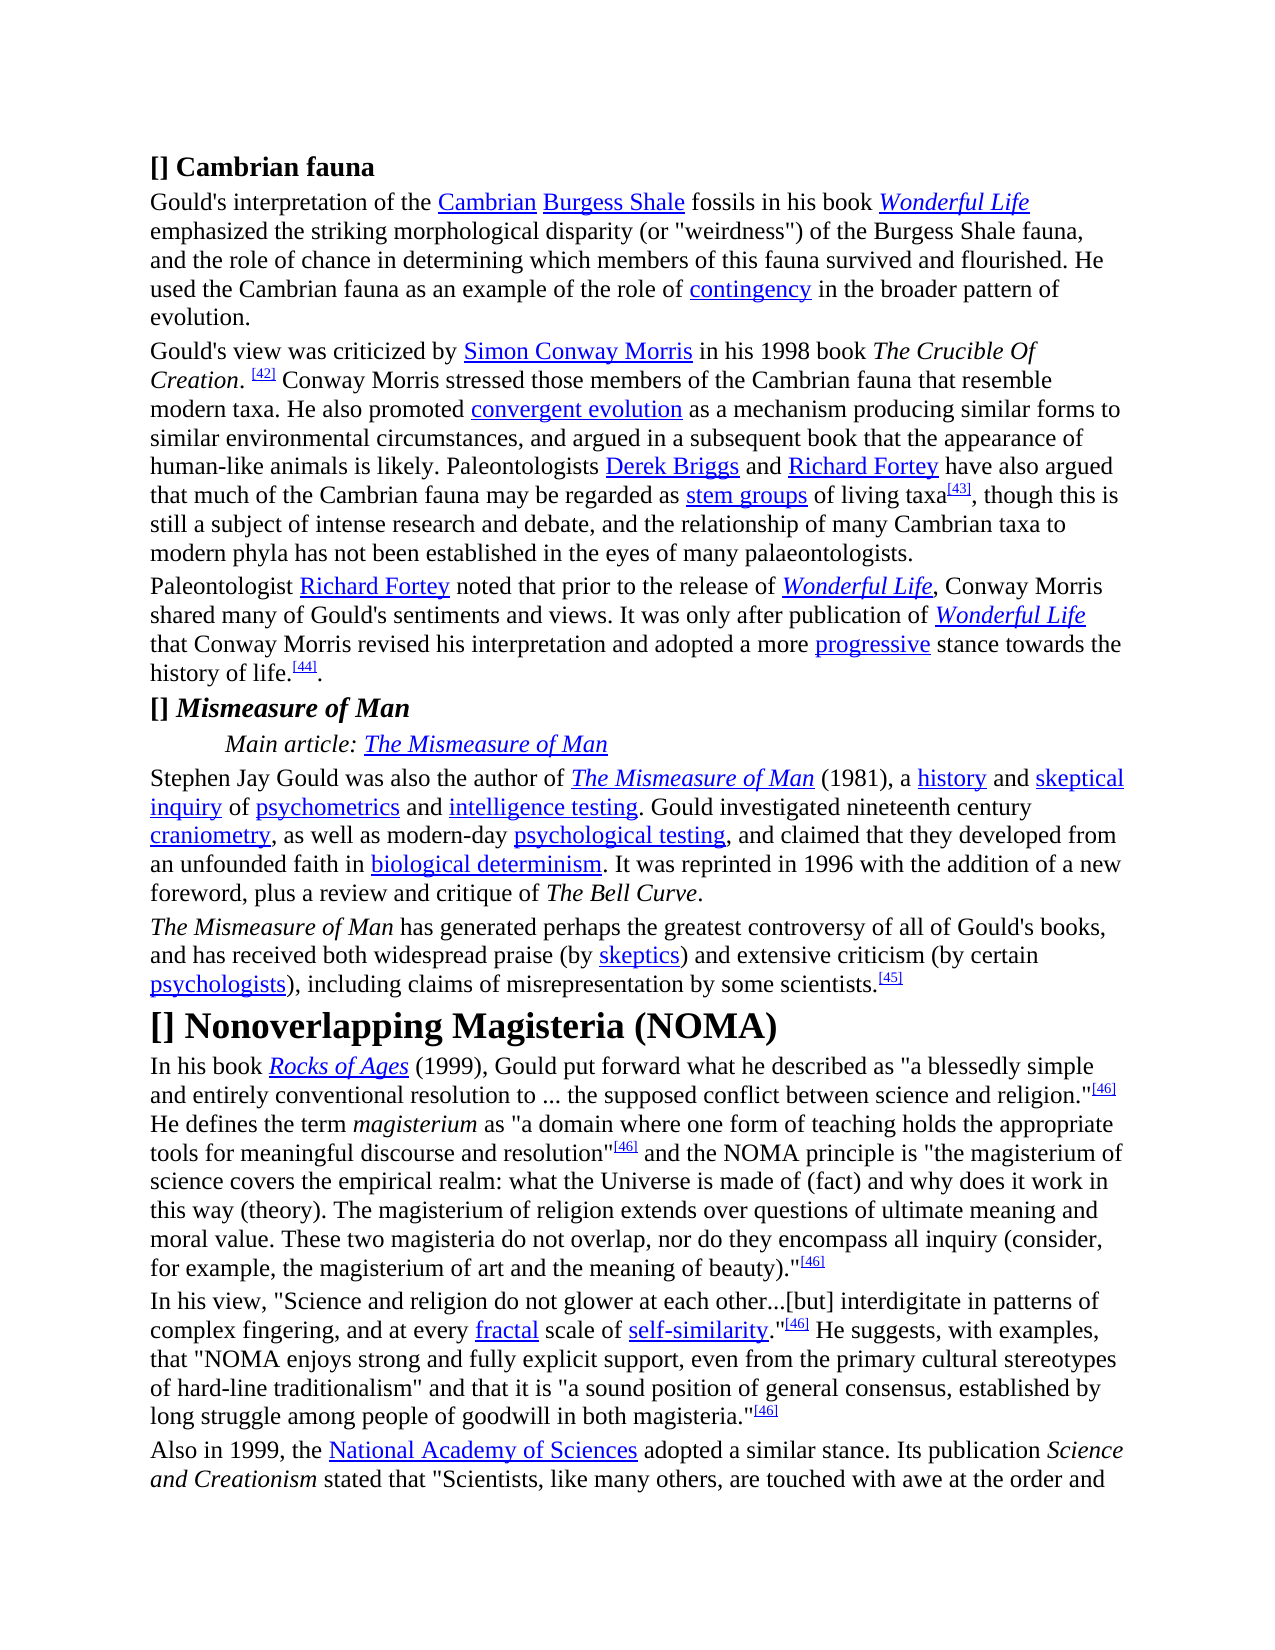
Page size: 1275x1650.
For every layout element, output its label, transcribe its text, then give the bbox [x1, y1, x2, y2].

text Gould's view was criticized by Simon Conway Morris in his 1998 book The Crucible Of Creation. [42] Conway Morris stressed those members of the Cambrian fauna that resemble modern taxa. He also promoted convergent evolution as a mechanism producing similar forms to similar environmental circumstances, and argued in a subsequent book that the appearance of human-like animals is likely. Paleontologists Derek Briggs and Richard Fortey have also argued that much of the Cambrian fauna may be regarded as stem groups of living taxa[43], though this is still a subject of intense research and debate, and the relationship of many Cambrian taxa to modern phyla has not been established in the eyes of many palaeontologists. [150, 336, 1125, 566]
text [] Cambrian fauna [150, 150, 1125, 182]
text In his book Rocks of Ages (1999), Gould put forward what he described as "a blessedly simple and entirely conventional resolution to ... the supposed conflict between science and religion."[46] He defines the term magisterium as "a domain where one form of teaching holds the appropriate tools for meaningful discourse and resolution"[46] and the NOMA principle is "the magisterium of science covers the empirical realm: what the Universe is made of (fact) and why does it work in this way (theory). The magisterium of religion extends over questions of ultimate meaning and moral value. These two magisteria do not overlap, nor do they encompass all inquiry (consider, for example, the magisterium of art and the meaning of beauty)."[46] [150, 1051, 1125, 1281]
text Gould's interpretation of the Cambrian Burgess Shale fossils in his book Wonderful Life emphasized the striking morphological disparity (or "weirdness") of the Burgess Shale fauna, and the role of chance in determining which members of this fauna survived and flourished. He used the Cambrian fauna as an example of the role of contingency in the broader pattern of evolution. [150, 187, 1125, 331]
text [] Mismeasure of Man [150, 692, 1125, 724]
text [] Nonoverlapping Magisteria (NOMA) [150, 1003, 1125, 1046]
text Stephen Jay Gould was also the author of The Mismeasure of Man (1981), a history and skeptical inquiry of psychometrics and intelligence testing. Gould investigated nineteenth century craniometry, as well as modern-day psychological testing, and claimed that they developed from an unfounded faith in biological determinism. It was reprinted in 1996 with the addition of a new foreword, plus a review and critique of The Bell Curve. [150, 763, 1125, 907]
text The Mismeasure of Man has generated perhaps the greatest controversy of all of Gould's books, and has received both widespread praise (by skeptics) and extensive criticism (by certain psychologists), including claims of misrepresentation by some scientists.[45] [150, 912, 1125, 998]
text Main article: The Mismeasure of Man [225, 729, 1125, 758]
text Paleontologist Richard Fortey noted that prior to the release of Wonderful Life, Conway Morris shared many of Gould's sentiments and views. It was only after publication of Wonderful Life that Conway Morris revised his interpretation and adopted a more progressive stance towards the history of life.[44]. [150, 571, 1125, 686]
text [150, 1435, 1125, 1493]
text In his view, "Science and religion do not glower at each other...[but] interdigitate in patterns of complex fingering, and at every fractal scale of self-similarity."[46] He suggests, with examples, that "NOMA enjoys strong and fully explicit support, even from the primary cultural stereotypes of hard-line traditionalism" and that it is "a sound position of general consensus, established by long struggle among people of goodwill in both magisteria."[46] [150, 1286, 1125, 1430]
